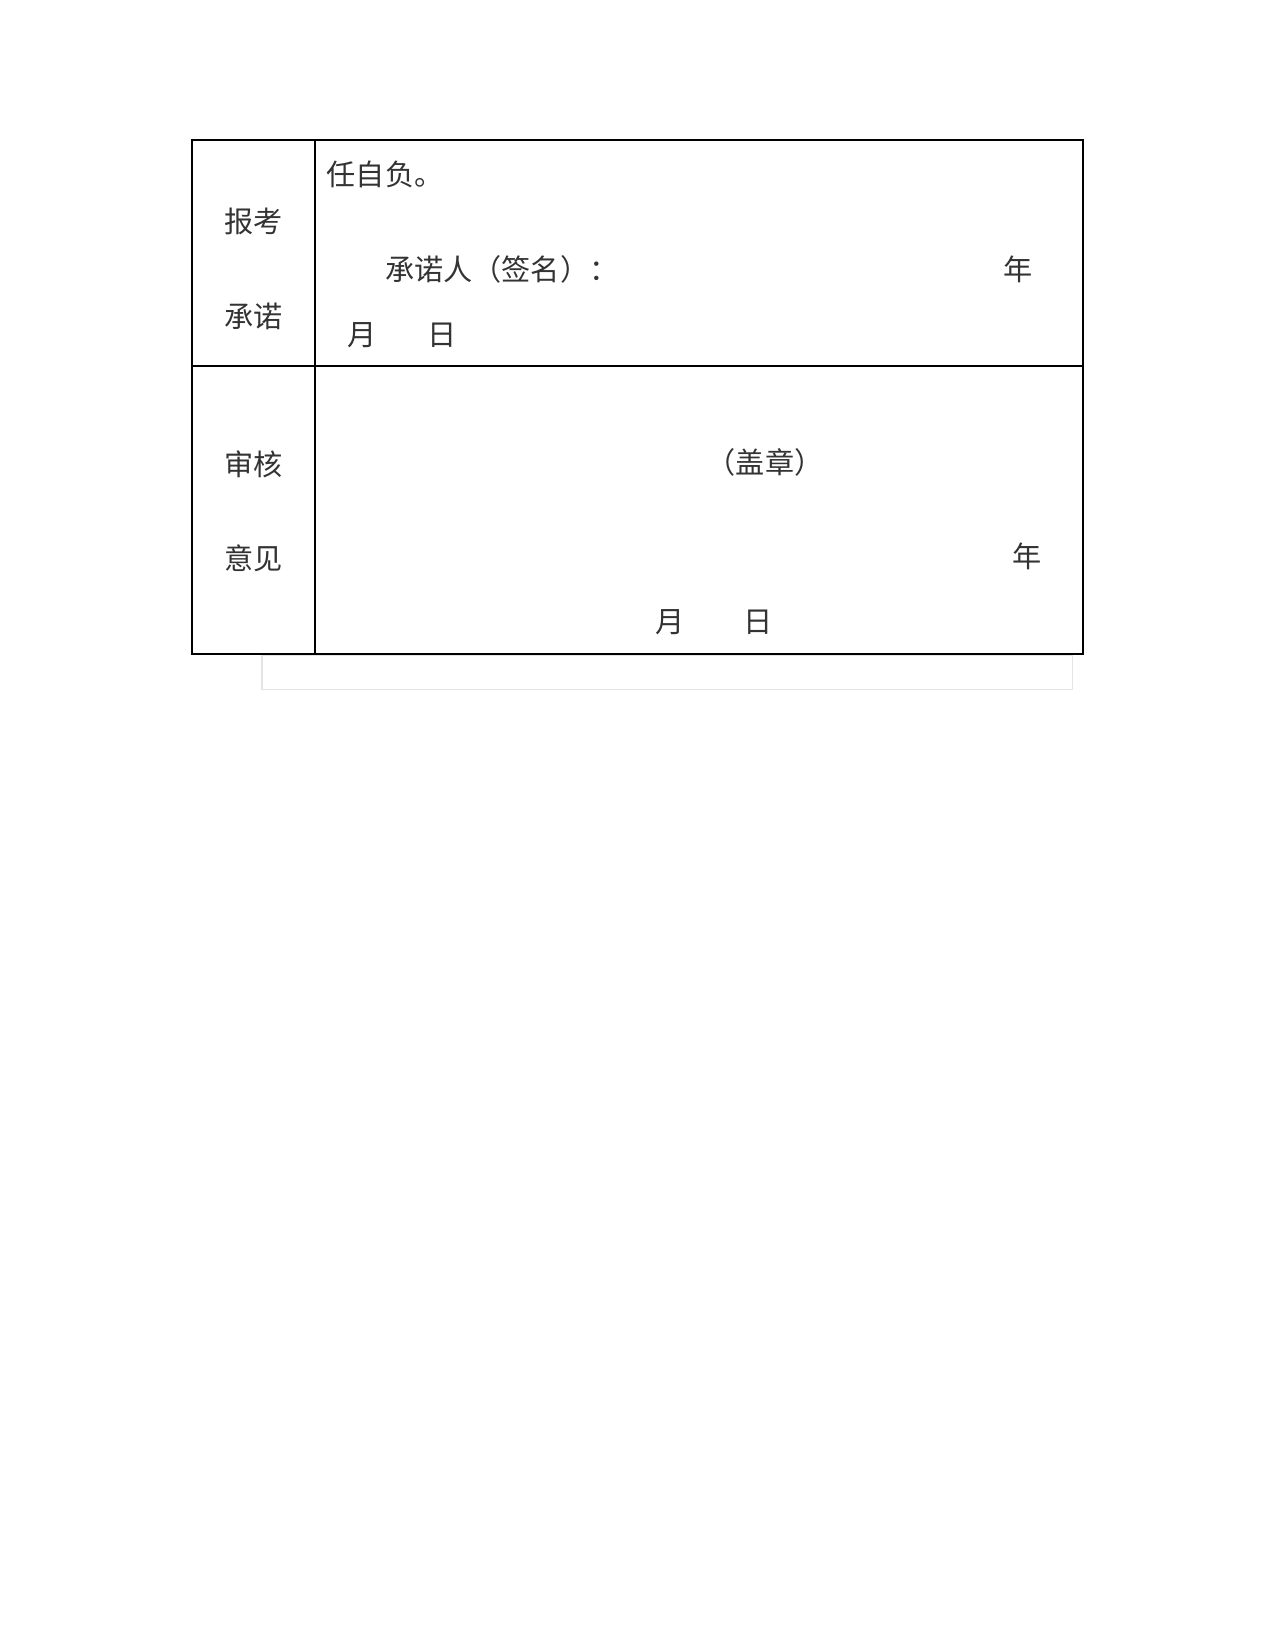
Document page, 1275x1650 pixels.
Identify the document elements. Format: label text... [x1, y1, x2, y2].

table_cell 审核 意见 [193, 367, 314, 653]
table_cell （盖章） 年 月 日 [316, 367, 1082, 653]
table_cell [316, 141, 1082, 365]
table_cell 个人 报考 承诺 [193, 141, 314, 365]
